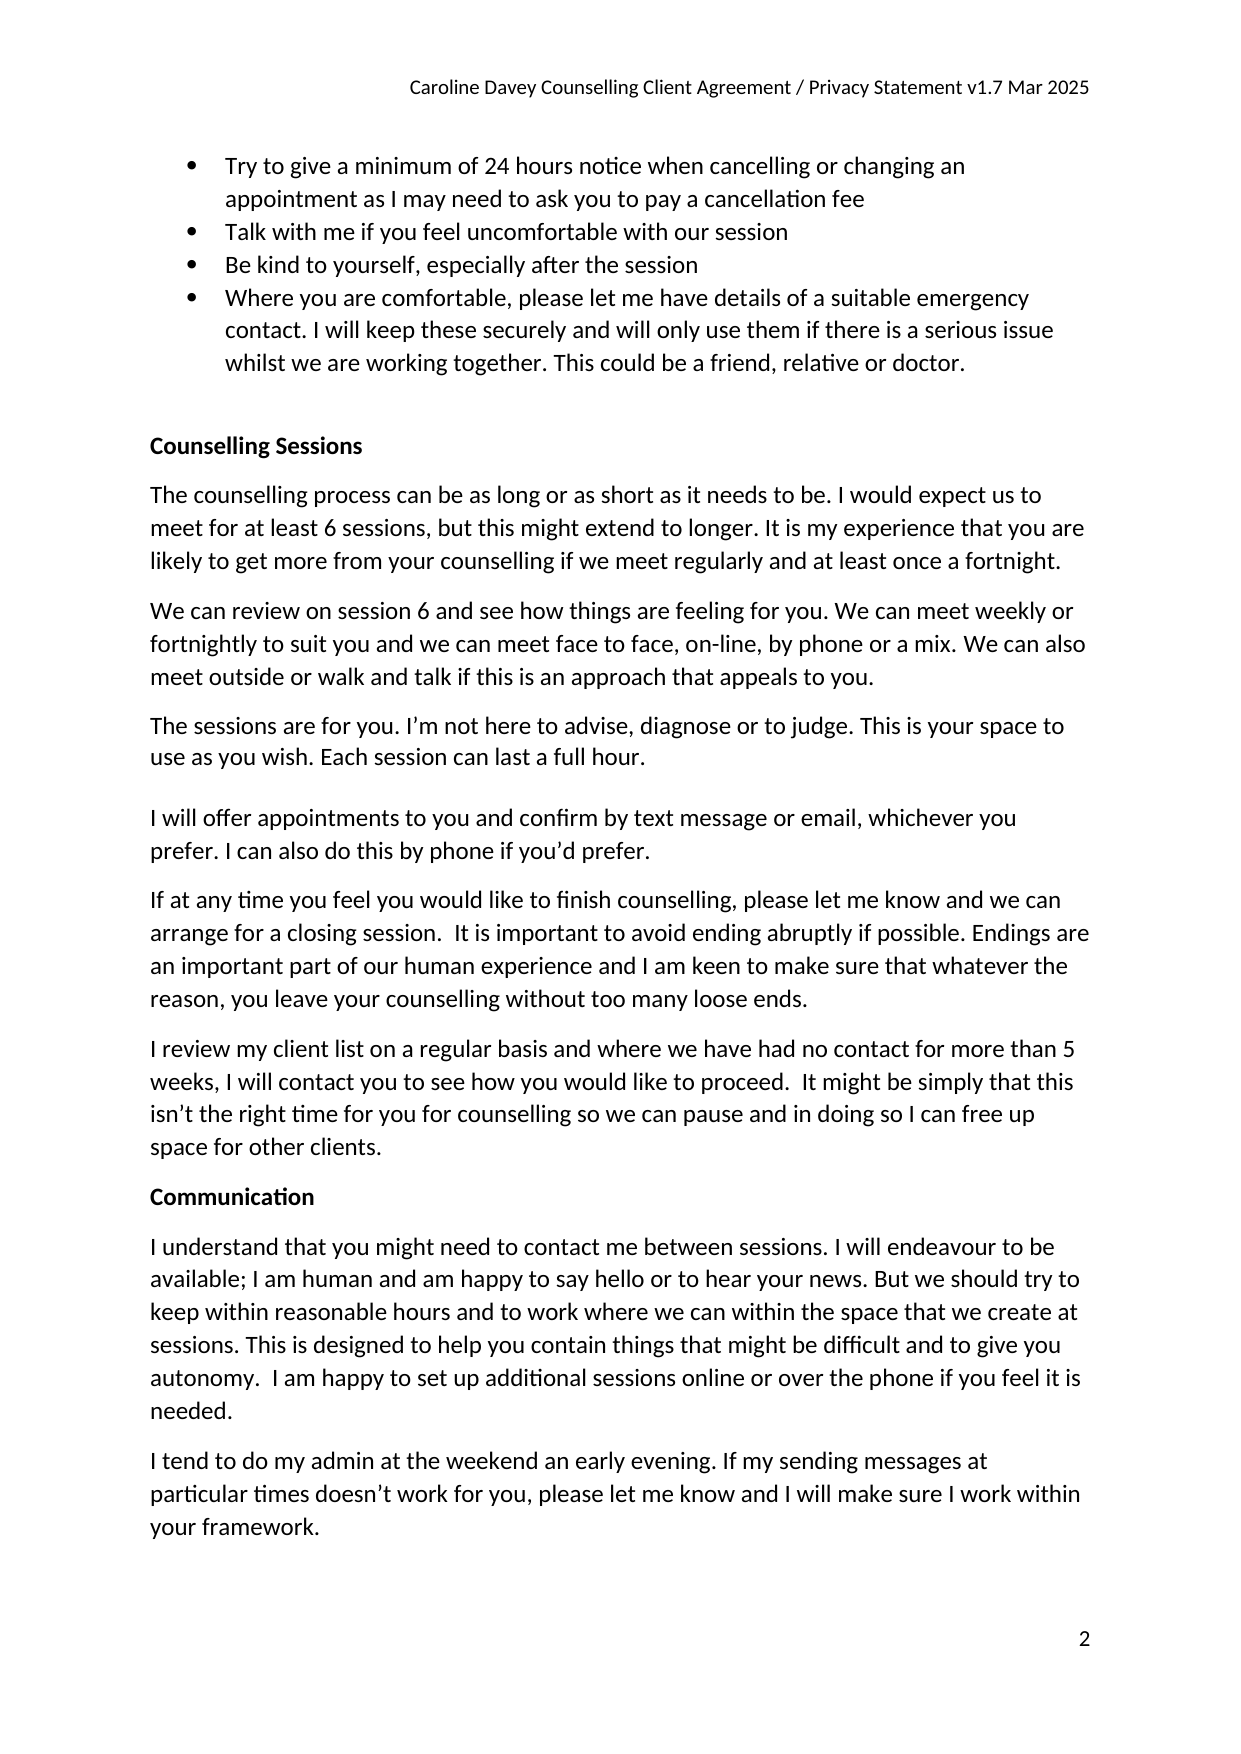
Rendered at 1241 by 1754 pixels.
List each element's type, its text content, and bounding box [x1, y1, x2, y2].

text The counselling process can be as long or as short as it needs to be. I would expect us to meet for at least 6 sessions, but this might extend to longer. It is my experience that you are likely to get more from your counselling if we meet regularly and at least once a fortnight. [150, 479, 1090, 576]
text If at any time you feel you would like to finish counselling, please let me know and we can arrange for a closing session. It is important to avoid ending abruptly if possible. Endings are an important part of our human experience and I am keen to make sure that whatever the reason, you leave your counselling without too many loose ends. [150, 884, 1090, 1014]
text We can review on session 6 and see how things are feeling for you. We can meet weekly or fortnightly to suit you and we can meet face to face, on-line, by phone or a mix. We can also meet outside or walk and talk if this is an approach that appeals to you. [150, 595, 1090, 691]
list Try to give a minimum of 24 hours notice when cancelling or changing an appointment as I may need to ask you to pay a cancellation fee [187, 150, 1090, 213]
text I understand that you might need to contact me between sessions. I will endeavour to be available; I am human and am happy to say hello or to hear your news. But we should try to keep within reasonable hours and to work where we can within the space that we create at sessions. This is designed to help you contain things that might be difficult and to give you autonomy. I am happy to set up additional sessions online or over the phone if you feel it is needed. [150, 1231, 1090, 1426]
text Counselling Sessions [150, 430, 1090, 461]
text I tend to do my admin at the weekend an early evening. If my sending messages at particular times doesn’t work for you, please let me know and I will make sure I work within your framework. [150, 1445, 1090, 1541]
text I review my client list on a regular basis and where we have had no contact for more than 5 weeks, I will contact you to see how you would like to proceed. It might be simply that this isn’t the right time for you for counselling so we can pause and in doing so I can free up space for other clients. [150, 1033, 1090, 1162]
text The sessions are for you. I’m not here to advise, diagnose or to judge. This is your space to use as you wish. Each session can last a full hour. [150, 710, 1090, 771]
text Communication [150, 1181, 1090, 1212]
list Where you are comfortable, please let me have details of a suitable emergency contact. I will keep these securely and will only use them if there is a serious issue whilst we are working together. This could be a friend, relative or doctor. [187, 282, 1090, 378]
text I will offer appointments to you and confirm by text message or email, whichever you prefer. I can also do this by phone if you’d prefer. [150, 802, 1090, 865]
list Be kind to yourself, especially after the session [187, 249, 1090, 279]
list Talk with me if you feel uncomfortable with our session [187, 216, 1090, 246]
